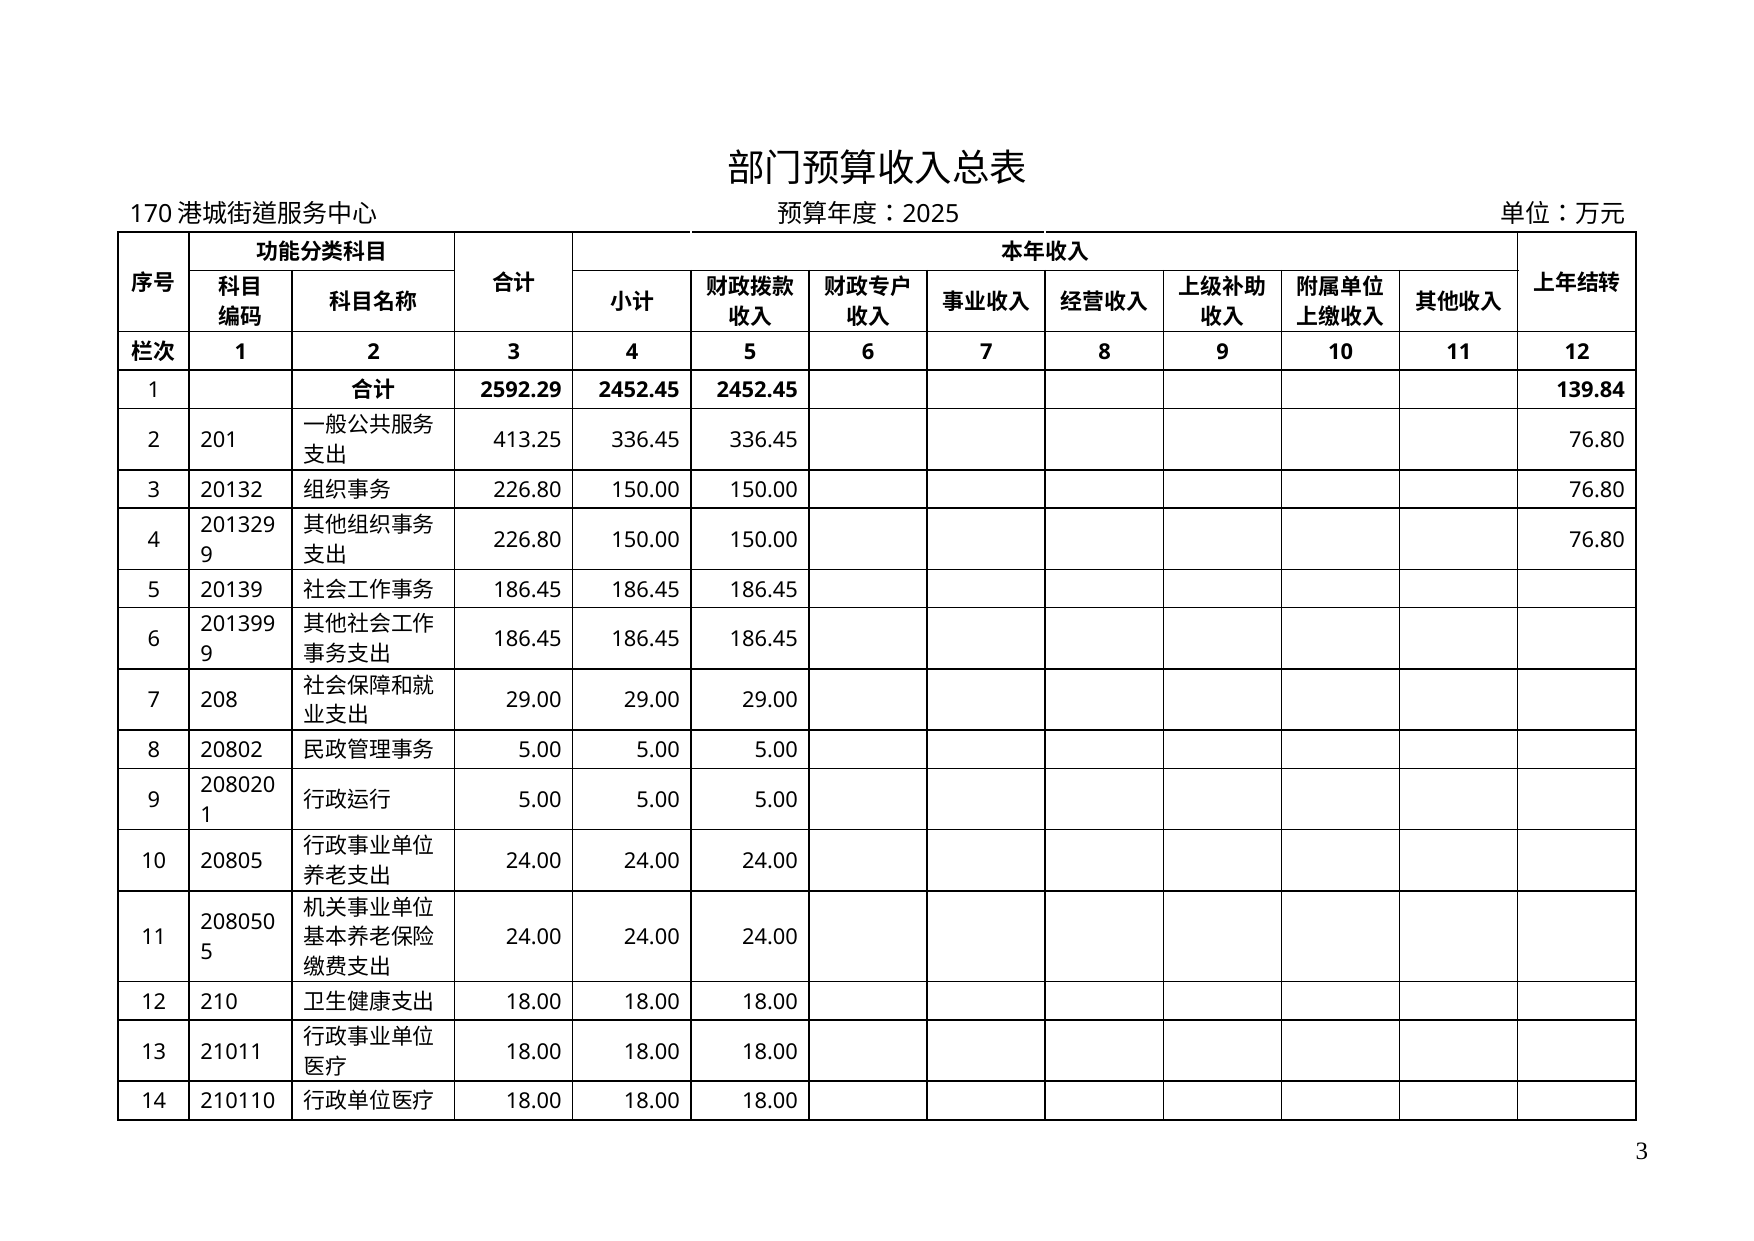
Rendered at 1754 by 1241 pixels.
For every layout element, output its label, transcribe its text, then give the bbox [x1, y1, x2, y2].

table_cell 5.00 [692, 769, 808, 829]
table_cell 2080505 [190, 892, 291, 981]
table_cell [928, 769, 1044, 829]
table_header 预算年度：2025 [692, 195, 1044, 231]
table_cell 226.80 [455, 471, 572, 507]
table_cell [1164, 509, 1281, 568]
table_cell [810, 608, 926, 668]
table_cell 组织事务 [293, 471, 454, 507]
table_cell 财政专户 收入 [810, 271, 926, 331]
table_cell [1518, 608, 1635, 668]
table_cell [1518, 769, 1635, 829]
table_cell 科目名称 [293, 271, 454, 331]
table_cell 201 [190, 409, 291, 469]
table_cell 13 [119, 1021, 188, 1080]
table_cell [928, 1082, 1044, 1119]
table_cell 6 [119, 608, 188, 668]
table_cell 卫生健康支出 [293, 982, 454, 1019]
table_cell [1518, 570, 1635, 607]
table_cell [1400, 892, 1517, 981]
table_cell 12 [119, 982, 188, 1019]
table_cell 150.00 [692, 471, 808, 507]
table_cell 4 [573, 332, 690, 369]
table_cell [928, 371, 1044, 408]
table_cell 186.45 [573, 608, 690, 668]
table_cell 行政事业单位养老支出 [293, 830, 454, 890]
table_cell 24.00 [573, 892, 690, 981]
table_cell [1046, 371, 1163, 408]
table_cell [810, 409, 926, 469]
table_cell 24.00 [455, 830, 572, 890]
table_cell 336.45 [692, 409, 808, 469]
table_cell [1046, 409, 1163, 469]
table_cell [1164, 769, 1281, 829]
table_cell 行政事业单位医疗 [293, 1021, 454, 1080]
table_cell [1164, 471, 1281, 507]
table_cell [1518, 1082, 1635, 1119]
table_cell 2 [293, 332, 454, 369]
table_cell [810, 371, 926, 408]
table_cell 226.80 [455, 509, 572, 568]
table_cell [1164, 409, 1281, 469]
table_cell [1282, 731, 1399, 768]
table_cell 18.00 [455, 1082, 572, 1119]
table_cell 18.00 [692, 982, 808, 1019]
table_cell [1400, 371, 1517, 408]
table_cell 2452.45 [692, 371, 808, 408]
table_cell 1 [190, 332, 291, 369]
table_cell [810, 830, 926, 890]
table_cell 合计 [293, 371, 454, 408]
table_cell 20802 [190, 731, 291, 768]
table_cell 150.00 [573, 509, 690, 568]
table_cell [1164, 670, 1281, 729]
table_cell [928, 1021, 1044, 1080]
table_cell 事业收入 [928, 271, 1044, 331]
table_cell [928, 982, 1044, 1019]
table_cell [1518, 982, 1635, 1019]
table_cell [928, 471, 1044, 507]
table_cell [1046, 1082, 1163, 1119]
table_cell 336.45 [573, 409, 690, 469]
table_cell 3 [455, 332, 572, 369]
table_cell 139.84 [1518, 371, 1635, 408]
table_cell [1400, 670, 1517, 729]
table_cell 5 [692, 332, 808, 369]
table_cell 2080201 [190, 769, 291, 829]
table_cell 上级补助收入 [1164, 271, 1281, 331]
table_header 170港城街道服务中心 [119, 195, 690, 231]
table_cell [1518, 1021, 1635, 1080]
table_cell [1282, 830, 1399, 890]
table_cell [1518, 670, 1635, 729]
table_cell [1400, 608, 1517, 668]
table_cell [1164, 892, 1281, 981]
text 部门预算收入总表 [106, 142, 1648, 193]
table_cell 76.80 [1518, 409, 1635, 469]
table_cell [1400, 570, 1517, 607]
table_cell 18.00 [573, 1021, 690, 1080]
table_cell 功能分类科目 [190, 233, 454, 270]
table_cell [928, 570, 1044, 607]
table_cell 24.00 [455, 892, 572, 981]
table_cell 5.00 [573, 769, 690, 829]
table_cell 9 [119, 769, 188, 829]
table_cell 附属单位上缴收入 [1282, 271, 1399, 331]
table_cell [1400, 471, 1517, 507]
table_cell [1164, 570, 1281, 607]
table_cell [1282, 892, 1399, 981]
table_cell [1282, 670, 1399, 729]
table_cell [928, 608, 1044, 668]
table_cell 5.00 [692, 731, 808, 768]
table_cell [1282, 769, 1399, 829]
table_cell 24.00 [692, 892, 808, 981]
table_cell 11 [1400, 332, 1517, 369]
table_cell [1046, 769, 1163, 829]
table_cell 社会保障和就业支出 [293, 670, 454, 729]
table_cell [928, 892, 1044, 981]
table_cell 5.00 [573, 731, 690, 768]
table_cell [1282, 608, 1399, 668]
table_cell 行政运行 [293, 769, 454, 829]
table_cell 4 [119, 509, 188, 568]
table_cell [1518, 731, 1635, 768]
table_header 单位：万元 [1046, 195, 1635, 231]
table_cell 10 [119, 830, 188, 890]
table_cell [1046, 509, 1163, 568]
table_cell [1046, 982, 1163, 1019]
table_cell 2013999 [190, 608, 291, 668]
table_cell [1282, 409, 1399, 469]
table_cell 一般公共服务支出 [293, 409, 454, 469]
table_cell 150.00 [692, 509, 808, 568]
table_cell 29.00 [573, 670, 690, 729]
table_cell 7 [928, 332, 1044, 369]
table_cell 1 [119, 371, 188, 408]
table_cell 186.45 [692, 570, 808, 607]
table_cell 2592.29 [455, 371, 572, 408]
table_cell [1046, 471, 1163, 507]
table_cell 18.00 [692, 1021, 808, 1080]
table_cell [190, 371, 291, 408]
table_cell 18.00 [573, 1082, 690, 1119]
table_cell 8 [119, 731, 188, 768]
table_cell 150.00 [573, 471, 690, 507]
table_cell [1164, 1082, 1281, 1119]
table_cell 社会工作事务 [293, 570, 454, 607]
table_cell 8 [1046, 332, 1163, 369]
table_cell [810, 769, 926, 829]
table_cell [1164, 982, 1281, 1019]
table_cell 2101101 [190, 1082, 291, 1119]
table_cell [1400, 982, 1517, 1019]
table_cell 21011 [190, 1021, 291, 1080]
table_cell 76.80 [1518, 509, 1635, 568]
table_cell [1282, 1021, 1399, 1080]
table_cell [1046, 731, 1163, 768]
table_cell [810, 670, 926, 729]
table_cell [810, 1021, 926, 1080]
table_cell 10 [1282, 332, 1399, 369]
table_cell 29.00 [692, 670, 808, 729]
table_cell 18.00 [692, 1082, 808, 1119]
table_cell 科目 编码 [190, 271, 291, 331]
table_cell [1164, 371, 1281, 408]
table_cell [1282, 471, 1399, 507]
table_cell [1400, 1021, 1517, 1080]
table_cell [1046, 892, 1163, 981]
table_cell [810, 570, 926, 607]
table_cell 18.00 [455, 982, 572, 1019]
table_cell 18.00 [455, 1021, 572, 1080]
table_cell 其他收入 [1400, 271, 1517, 331]
table_cell [1282, 1082, 1399, 1119]
table_cell 208 [190, 670, 291, 729]
table_cell [1518, 830, 1635, 890]
table_cell 财政拨款 收入 [692, 271, 808, 331]
table_cell 其他社会工作事务支出 [293, 608, 454, 668]
table_cell 5.00 [455, 769, 572, 829]
table_cell [1282, 570, 1399, 607]
table_cell [1164, 608, 1281, 668]
table_cell 76.80 [1518, 471, 1635, 507]
table_cell 18.00 [573, 982, 690, 1019]
table_cell [928, 670, 1044, 729]
table_cell [1046, 1021, 1163, 1080]
table_cell 210 [190, 982, 291, 1019]
table_cell 20132 [190, 471, 291, 507]
table_cell 其他组织事务支出 [293, 509, 454, 568]
table_cell 12 [1518, 332, 1635, 369]
table_cell 186.45 [455, 608, 572, 668]
table_cell 2013299 [190, 509, 291, 568]
table_cell [810, 509, 926, 568]
table_cell [928, 830, 1044, 890]
table_cell 7 [119, 670, 188, 729]
table_cell 413.25 [455, 409, 572, 469]
table_cell [1046, 830, 1163, 890]
table_cell [1400, 409, 1517, 469]
table_cell [1164, 1021, 1281, 1080]
table_cell [928, 731, 1044, 768]
table_cell 5.00 [455, 731, 572, 768]
table_cell 24.00 [692, 830, 808, 890]
table_cell 行政单位医疗 [293, 1082, 454, 1119]
table_cell 合计 [455, 233, 572, 331]
table_cell 2 [119, 409, 188, 469]
table_cell 经营收入 [1046, 271, 1163, 331]
table_cell 29.00 [455, 670, 572, 729]
table_cell 民政管理事务 [293, 731, 454, 768]
table_cell 小计 [573, 271, 690, 331]
table_cell [928, 409, 1044, 469]
table_cell [1282, 509, 1399, 568]
table_cell [810, 471, 926, 507]
table_cell 栏次 [119, 332, 188, 369]
table_cell 20139 [190, 570, 291, 607]
table_cell [1164, 830, 1281, 890]
table_cell [810, 982, 926, 1019]
table_cell [1164, 731, 1281, 768]
table_cell [810, 1082, 926, 1119]
table_cell 9 [1164, 332, 1281, 369]
table_cell 本年收入 [573, 233, 1517, 270]
table_cell [1046, 570, 1163, 607]
table_cell [1282, 982, 1399, 1019]
table_cell 186.45 [692, 608, 808, 668]
table_cell 186.45 [455, 570, 572, 607]
table_cell 14 [119, 1082, 188, 1119]
table_cell [810, 731, 926, 768]
table_cell 上年结转 [1518, 233, 1635, 331]
table_cell [1400, 769, 1517, 829]
table_cell 3 [119, 471, 188, 507]
table_cell 186.45 [573, 570, 690, 607]
table_cell [1400, 1082, 1517, 1119]
table_cell 20805 [190, 830, 291, 890]
table_cell [1400, 731, 1517, 768]
table_cell [810, 892, 926, 981]
table_cell [1400, 830, 1517, 890]
table_cell [928, 509, 1044, 568]
table_cell 11 [119, 892, 188, 981]
table_cell 序号 [119, 233, 188, 331]
table_cell [1046, 670, 1163, 729]
table_cell 6 [810, 332, 926, 369]
table_cell [1518, 892, 1635, 981]
table_cell 24.00 [573, 830, 690, 890]
table_cell [1282, 371, 1399, 408]
table_cell [1400, 509, 1517, 568]
table_cell 2452.45 [573, 371, 690, 408]
table_cell 5 [119, 570, 188, 607]
table_cell 机关事业单位基本养老保险缴费支出 [293, 892, 454, 981]
table_cell [1046, 608, 1163, 668]
